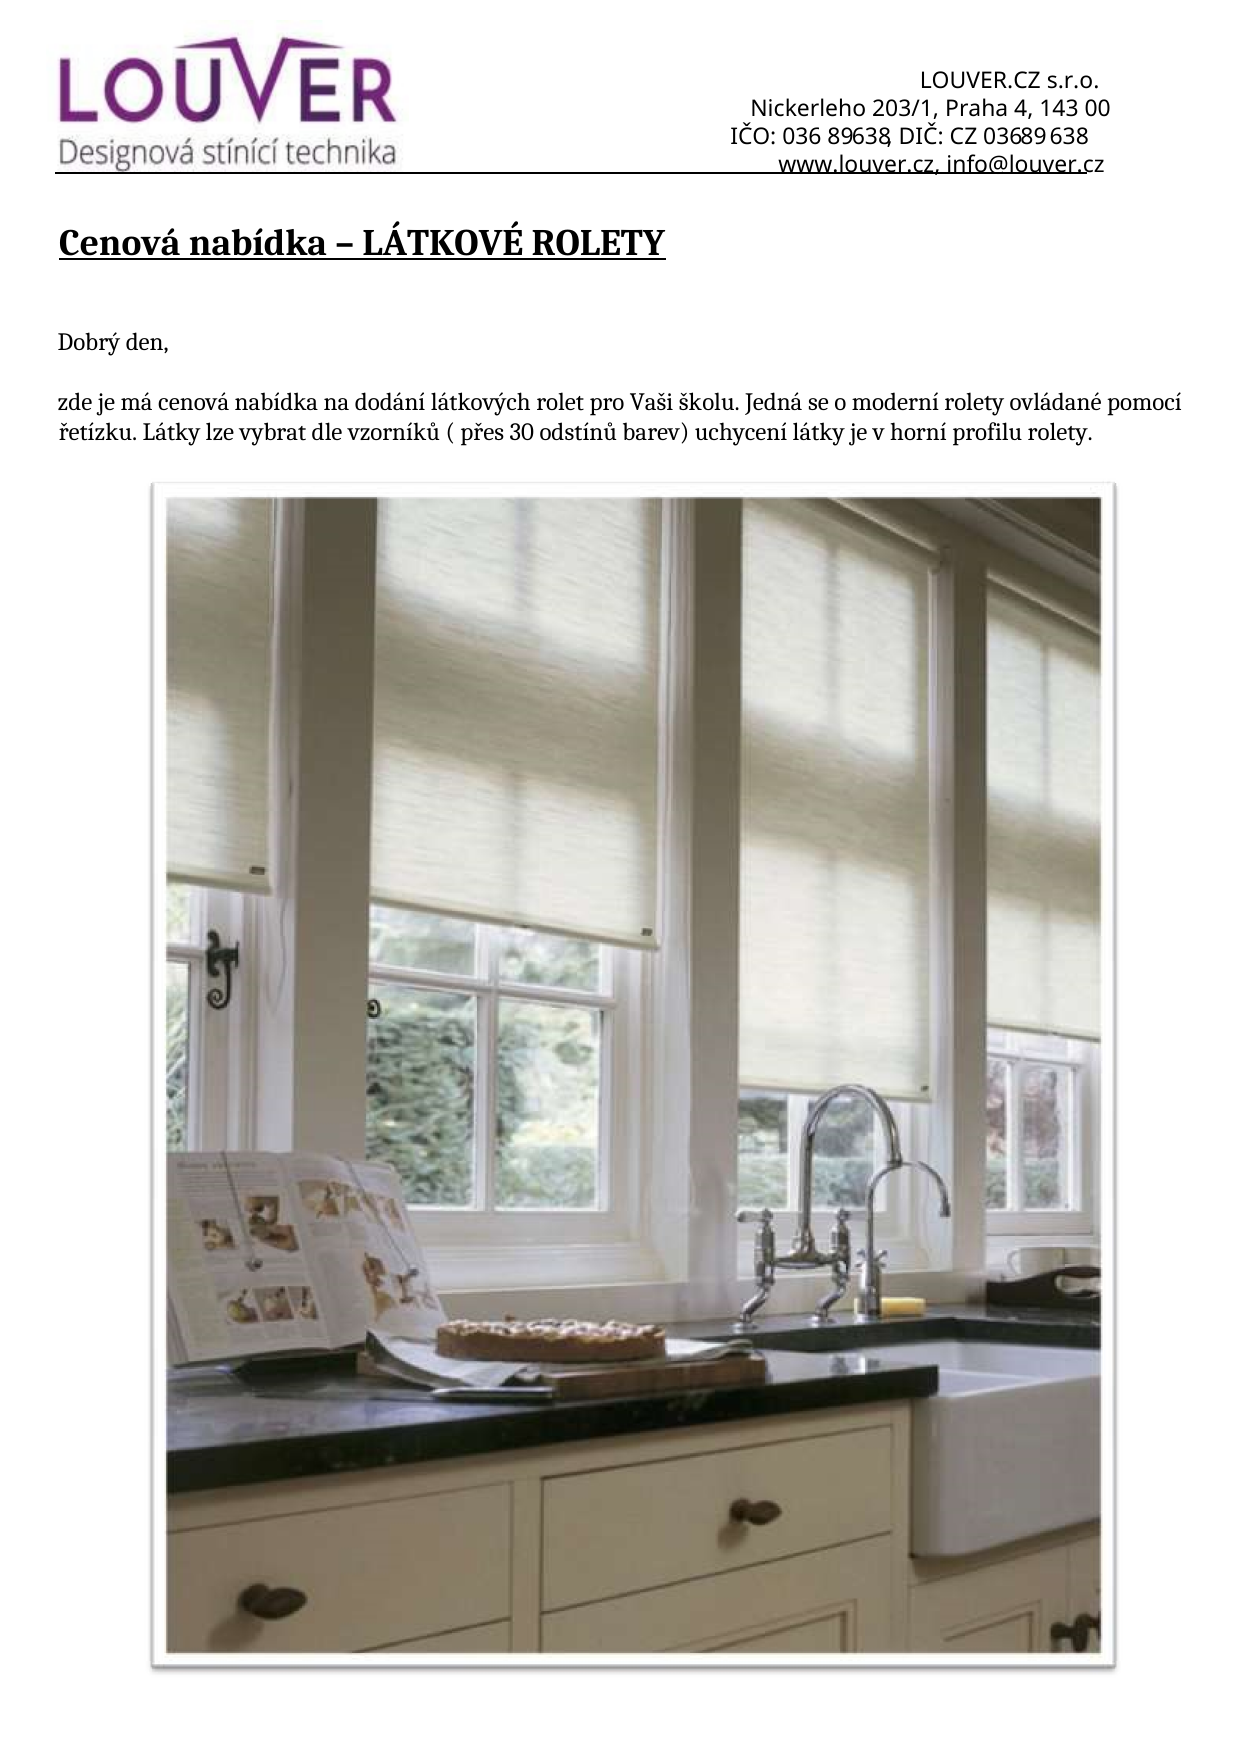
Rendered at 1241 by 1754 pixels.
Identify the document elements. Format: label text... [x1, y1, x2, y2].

text zde je má cenová nabídka na dodání látkových rolet pro Vaši školu. Jedná se o moderní rolety ovládané pomocí řetízku. Látky lze vybrat dle vzorníků ( přes 30 odstínů barev) uchycení látky je v horní profilu rolety. [57, 388, 1188, 446]
text Cenová nabídka – LÁTKOVÉ ROLETY [59, 221, 1188, 264]
text Dobrý den, [57, 328, 1188, 357]
picture [46, 20, 409, 179]
picture [143, 477, 1123, 1678]
